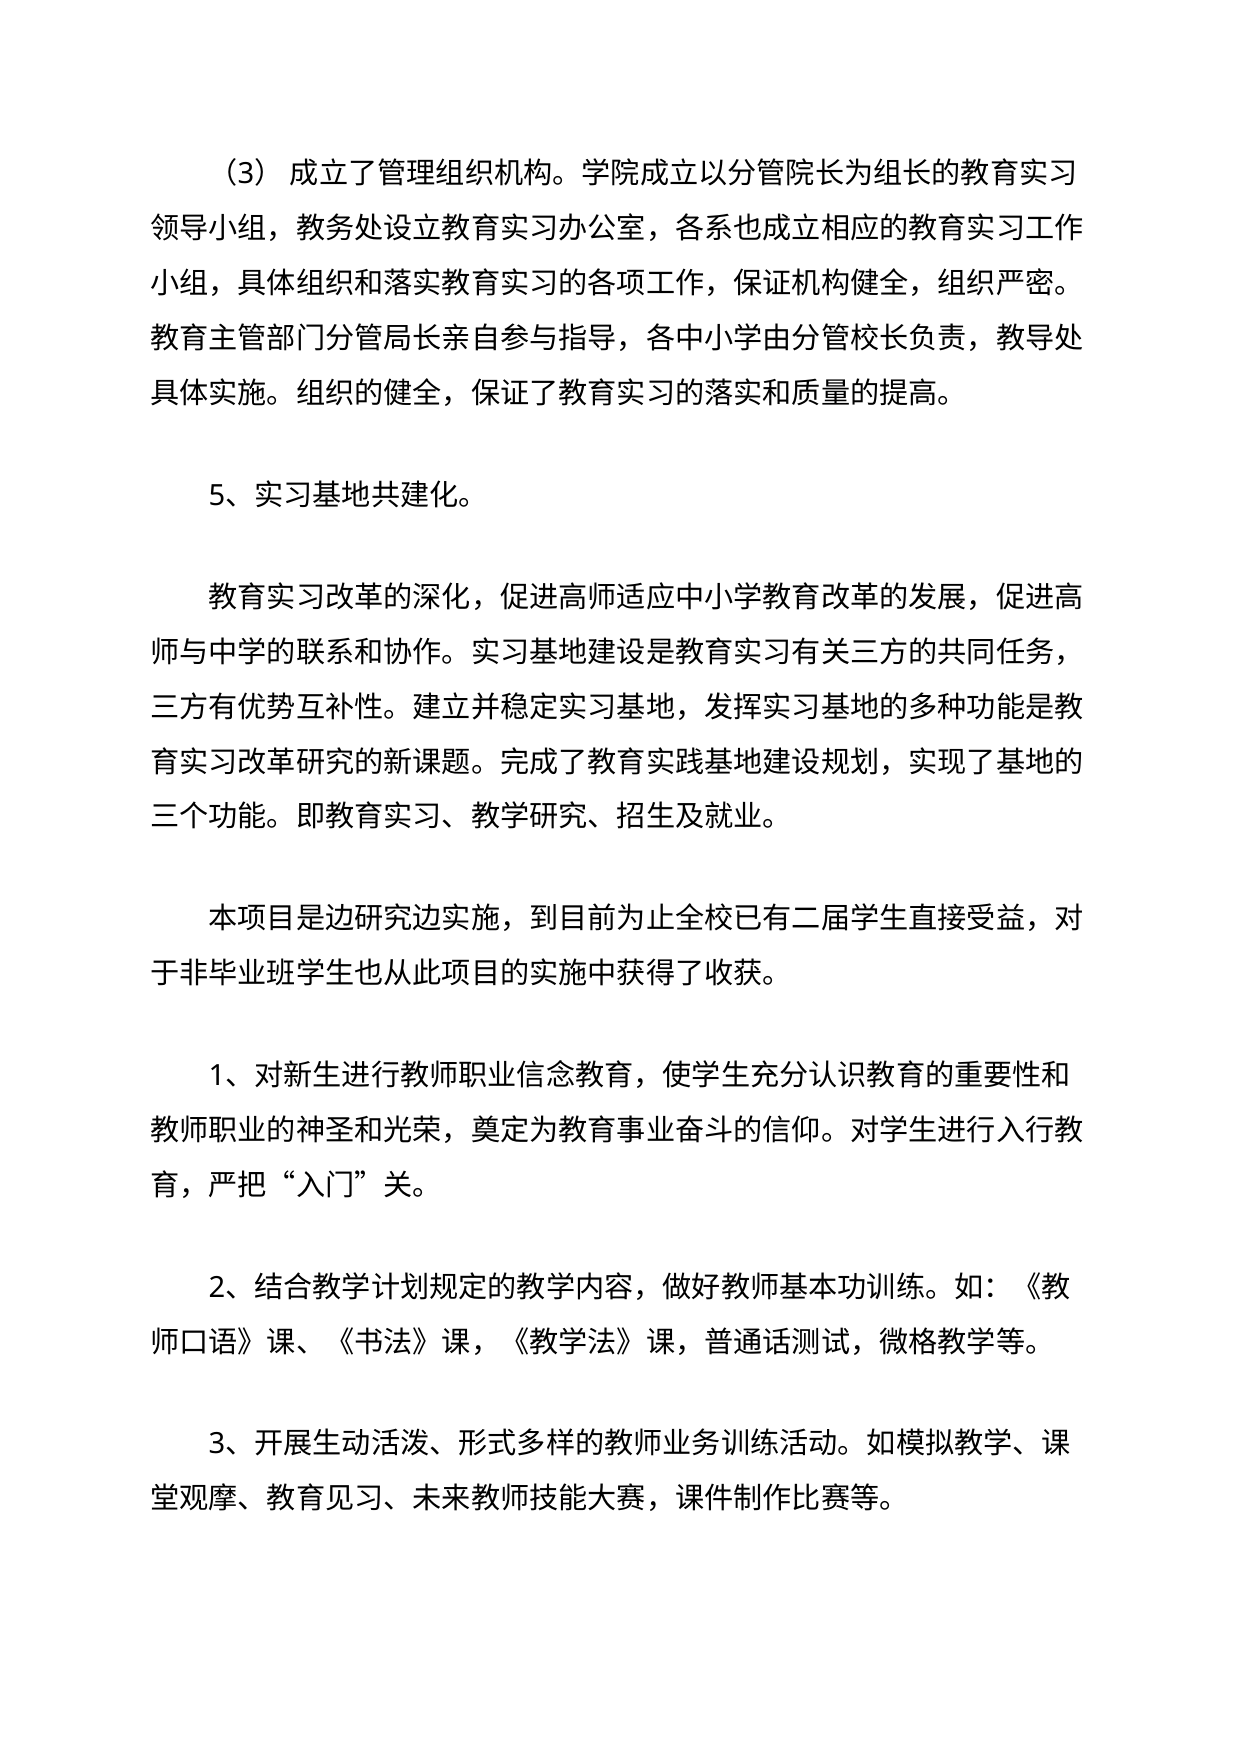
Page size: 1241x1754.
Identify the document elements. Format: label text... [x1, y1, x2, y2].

text 本项目是边研究边实施，到目前为止全校已有二届学生直接受益，对于非毕业班学生也从此项目的实施中获得了收获。 [150, 895, 1090, 992]
text （3） 成立了管理组织机构。学院成立以分管院长为组长的教育实习领导小组，教务处设立教育实习办公室，各系也成立相应的教育实习工作小组，具体组织和落实教育实习的各项工作，保证机构健全，组织严密。教育主管部门分管局长亲自参与指导，各中小学由分管校长负责，教导处具体实施。组织的健全，保证了教育实习的落实和质量的提高。 [150, 150, 1090, 412]
text 3、开展生动活泼、形式多样的教师业务训练活动。如模拟教学、课堂观摩、教育见习、未来教师技能大赛，课件制作比赛等。 [150, 1420, 1090, 1517]
text 教育实习改革的深化，促进高师适应中小学教育改革的发展，促进高师与中学的联系和协作。实习基地建设是教育实习有关三方的共同任务，三方有优势互补性。建立并稳定实习基地，发挥实习基地的多种功能是教育实习改革研究的新课题。完成了教育实践基地建设规划，实现了基地的三个功能。即教育实习、教学研究、招生及就业。 [150, 573, 1090, 835]
text 2、结合教学计划规定的教学内容，做好教师基本功训练。如：《教师口语》课、《书法》课，《教学法》课，普通话测试，微格教学等。 [150, 1263, 1090, 1360]
text 1、对新生进行教师职业信念教育，使学生充分认识教育的重要性和教师职业的神圣和光荣，奠定为教育事业奋斗的信仰。对学生进行入行教育，严把“入门”关。 [150, 1051, 1090, 1204]
text 5、实习基地共建化。 [150, 471, 1090, 514]
